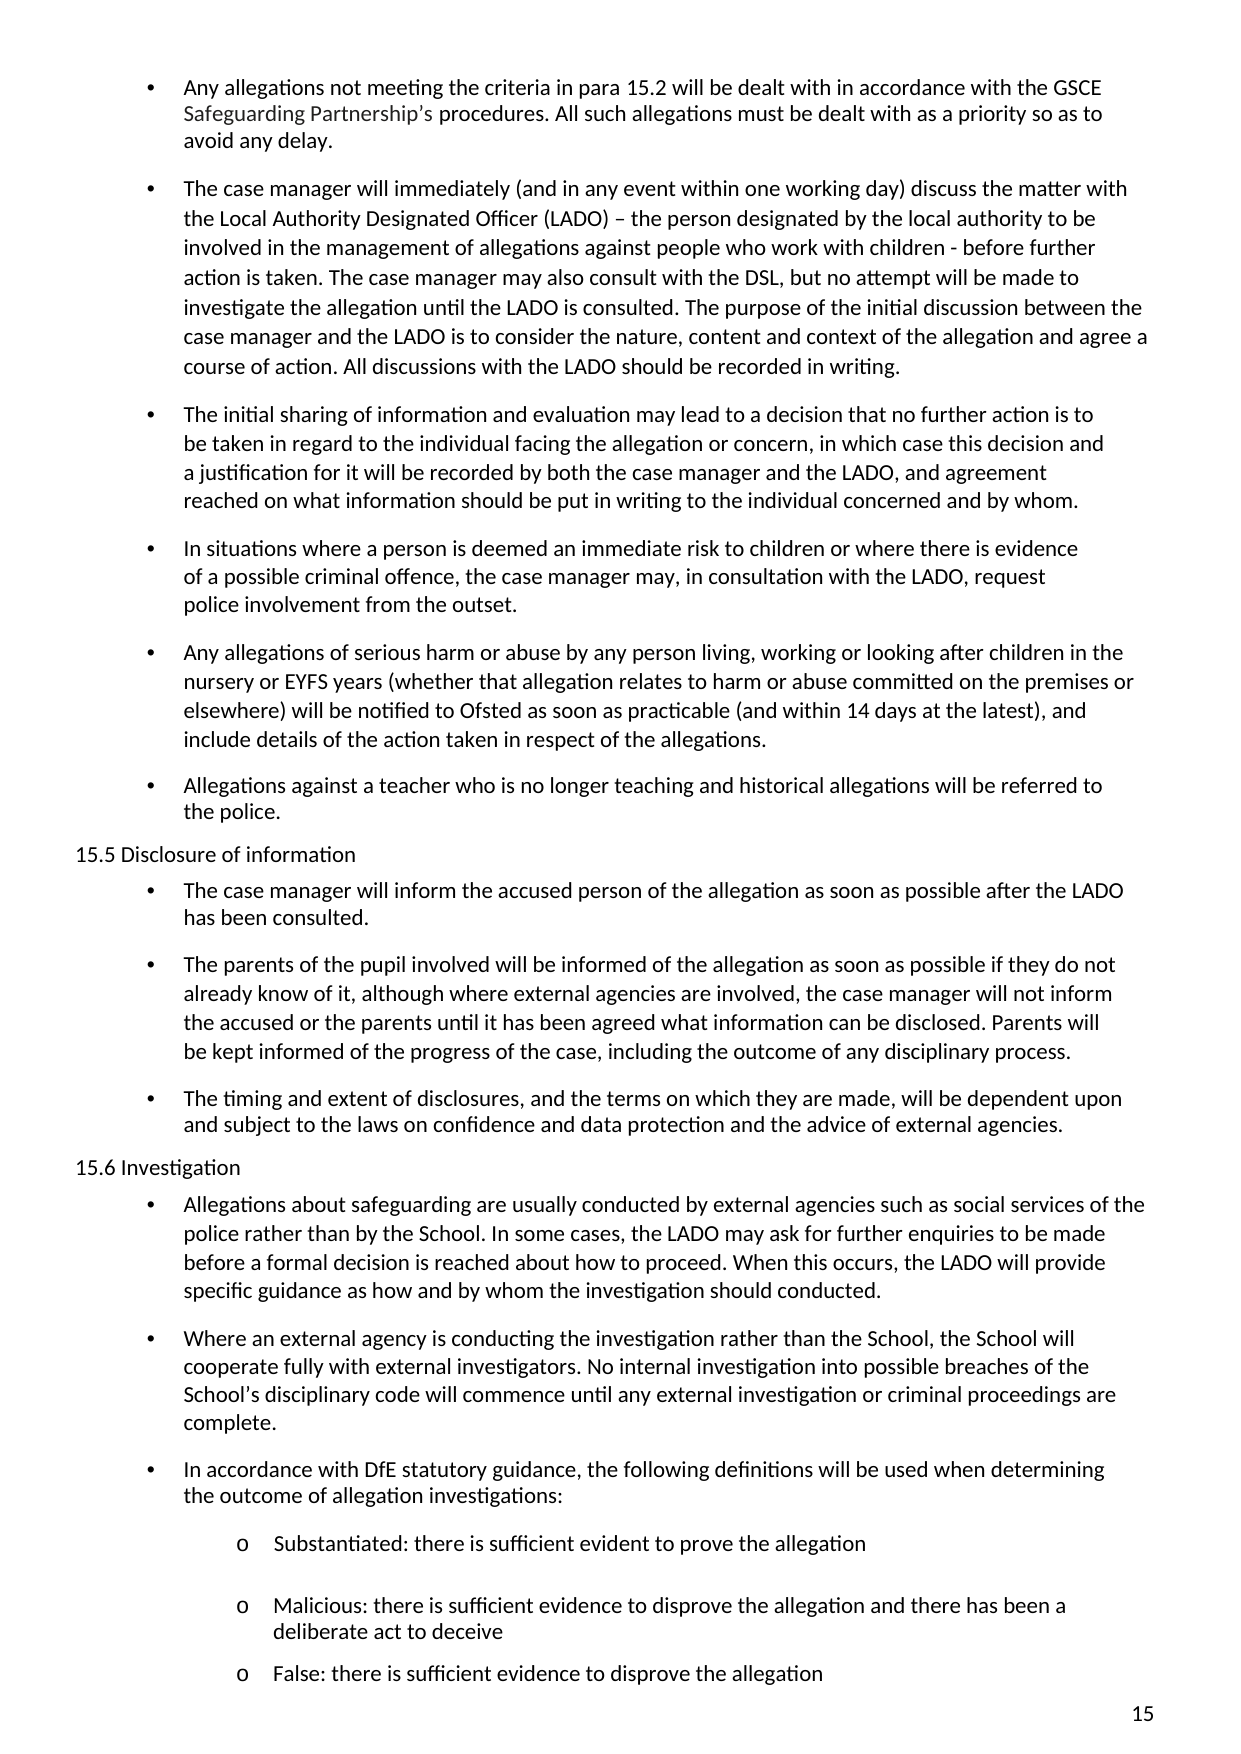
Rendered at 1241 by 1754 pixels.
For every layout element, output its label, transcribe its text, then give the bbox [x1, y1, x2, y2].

list Allegations about safeguarding are usually conducted by external agencies such as social services of the police rather than by the School. In some cases, the LADO may ask for further enquiries to be made before a formal decision is reached about how to proceed. When this occurs, the LADO will provide specific guidance as how and by whom the investigation should conducted. [147, 1190, 1152, 1305]
list Allegations against a teacher who is no longer teaching and historical allegations will be referred to the police. [147, 772, 1119, 825]
list In accordance with DfE statutory guidance, the following definitions will be used when determining the outcome of allegation investigations: [147, 1456, 1121, 1509]
text 15.6 Investigation [75, 1153, 1154, 1181]
list The timing and extent of disclosures, and the terms on which they are made, will be dependent upon and subject to the laws on confidence and data protection and the advice of external agencies. [147, 1085, 1142, 1138]
list Any allegations not meeting the criteria in para 15.2 will be dealt with in accordance with the GSCE Safeguarding Partnership’s procedures. All such allegations must be dealt with as a priority so as to avoid any delay. [147, 74, 1137, 154]
text 15.5 Disclosure of information [75, 840, 1154, 868]
list The case manager will inform the accused person of the allegation as soon as possible after the LADO has been consulted. [147, 877, 1142, 931]
list Any allegations of serious harm or abuse by any person living, working or looking after children in the nursery or EYFS years (whether that allegation relates to harm or abuse committed on the premises or elsewhere) will be notified to Ofsted as soon as practicable (and within 14 days at the latest), and include details of the action taken in respect of the allegations. [147, 638, 1139, 753]
list The case manager will immediately (and in any event within one working day) discuss the matter with the Local Authority Designated Officer (LADO) – the person designated by the local authority to be involved in the management of allegations against people who work with children - before further action is taken. The case manager may also consult with the DSL, but no attempt will be made to investigate the allegation until the LADO is consulted. The purpose of the initial discussion between the case manager and the LADO is to consider the nature, content and context of the allegation and agree a course of action. All discussions with the LADO should be recorded in writing. [147, 174, 1154, 380]
list Where an external agency is conducting the investigation rather than the School, the School will cooperate fully with external investigators. No internal investigation into possible breaches of the School’s disciplinary code will commence until any external investigation or criminal proceedings are complete. [147, 1324, 1150, 1436]
list The parents of the pupil involved will be informed of the allegation as soon as possible if they do not already know of it, although where external agencies are involved, the case manager will not inform the accused or the parents until it has been agreed what information can be disclosed. Parents will be kept informed of the progress of the case, including the outcome of any disciplinary process. [147, 950, 1129, 1065]
list The initial sharing of information and evaluation may lead to a decision that no further action is to be taken in regard to the individual facing the allegation or concern, in which case this decision and a justification for it will be recorded by both the case manager and the LADO, and agreement reached on what information should be put in writing to the individual concerned and by whom. [147, 400, 1121, 515]
list In situations where a person is deemed an immediate risk to children or where there is evidence of a possible criminal offence, the case manager may, in consultation with the LADO, request police involvement from the outset. [147, 534, 1098, 619]
list Malicious: there is sufficient evidence to disprove the allegation and there has been a deliberate act to deceive [236, 1592, 1148, 1645]
list Substantiated: there is sufficient evident to prove the allegation [236, 1529, 888, 1558]
list False: there is sufficient evidence to disprove the allegation [236, 1659, 1154, 1688]
